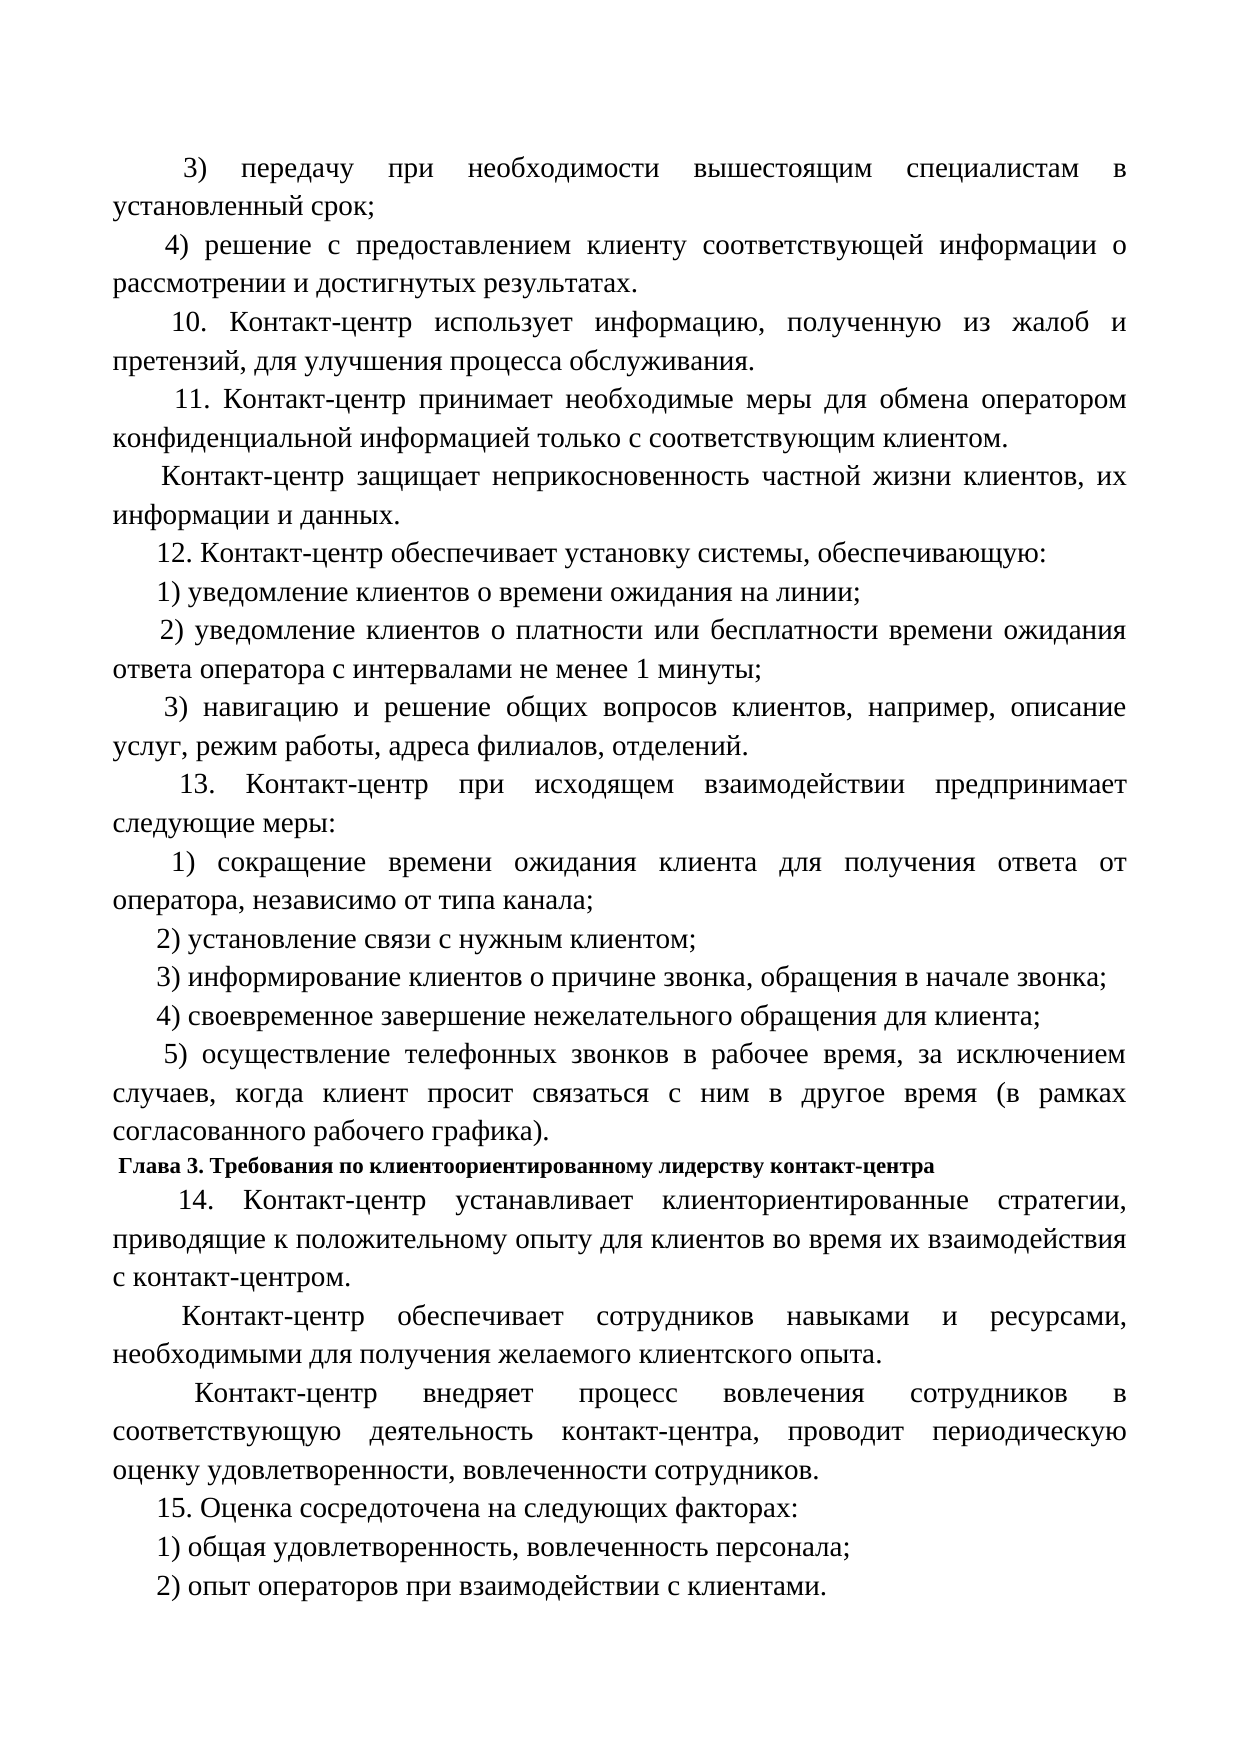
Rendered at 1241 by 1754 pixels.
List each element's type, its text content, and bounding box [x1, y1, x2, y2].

text Контакт-центр защищает неприкосновенность частной жизни клиентов, их информации и данных. [112, 458, 1128, 530]
text 3) передачу при необходимости вышестоящим специалистам в установленный срок; [112, 150, 1128, 222]
text 2) установление связи с нужным клиентом; [112, 921, 1128, 954]
text 1) уведомление клиентов о времени ожидания на линии; [112, 574, 1128, 607]
text Контакт-центр обеспечивает сотрудников навыками и ресурсами, необходимыми для получения желаемого клиентского опыта. [112, 1298, 1128, 1370]
text 2) опыт операторов при взаимодействии с клиентами. [112, 1568, 1128, 1601]
text 10. Контакт-центр использует информацию, полученную из жалоб и претензий, для улучшения процесса обслуживания. [112, 304, 1128, 376]
text 14. Контакт-центр устанавливает клиенториентированные стратегии, приводящие к положительному опыту для клиентов во время их взаимодействия с контакт-центром. [112, 1182, 1128, 1293]
text 3) информирование клиентов о причине звонка, обращения в начале звонка; [112, 959, 1128, 993]
text 1) общая удовлетворенность, вовлеченность персонала; [112, 1529, 1128, 1563]
text 13. Контакт-центр при исходящем взаимодействии предпринимает следующие меры: [112, 767, 1128, 839]
text 12. Контакт-центр обеспечивает установку системы, обеспечивающую: [112, 535, 1128, 569]
text 4) решение с предоставлением клиенту соответствующей информации о рассмотрении и достигнутых результатах. [112, 227, 1128, 299]
text Контакт-центр внедряет процесс вовлечения сотрудников в соответствующую деятельность контакт-центра, проводит периодическую оценку удовлетворенности, вовлеченности сотрудников. [112, 1375, 1128, 1486]
text 2) уведомление клиентов о платности или бесплатности времени ожидания ответа оператора с интервалами не менее 1 минуты; [112, 612, 1128, 684]
text 15. Оценка сосредоточена на следующих факторах: [112, 1491, 1128, 1524]
text 11. Контакт-центр принимает необходимые меры для обмена оператором конфиденциальной информацией только с соответствующим клиентом. [112, 381, 1128, 453]
text 3) навигацию и решение общих вопросов клиентов, например, описание услуг, режим работы, адреса филиалов, отделений. [112, 689, 1128, 762]
text 1) сокращение времени ожидания клиента для получения ответа от оператора, независимо от типа канала; [112, 844, 1128, 916]
text Глава 3. Требования по клиентоориентированному лидерству контакт-центра [112, 1152, 1128, 1178]
text 4) своевременное завершение нежелательного обращения для клиента; [112, 998, 1128, 1031]
text 5) осуществление телефонных звонков в рабочее время, за исключением случаев, когда клиент просит связаться с ним в другое время (в рамках согласованного рабочего графика). [112, 1036, 1128, 1147]
